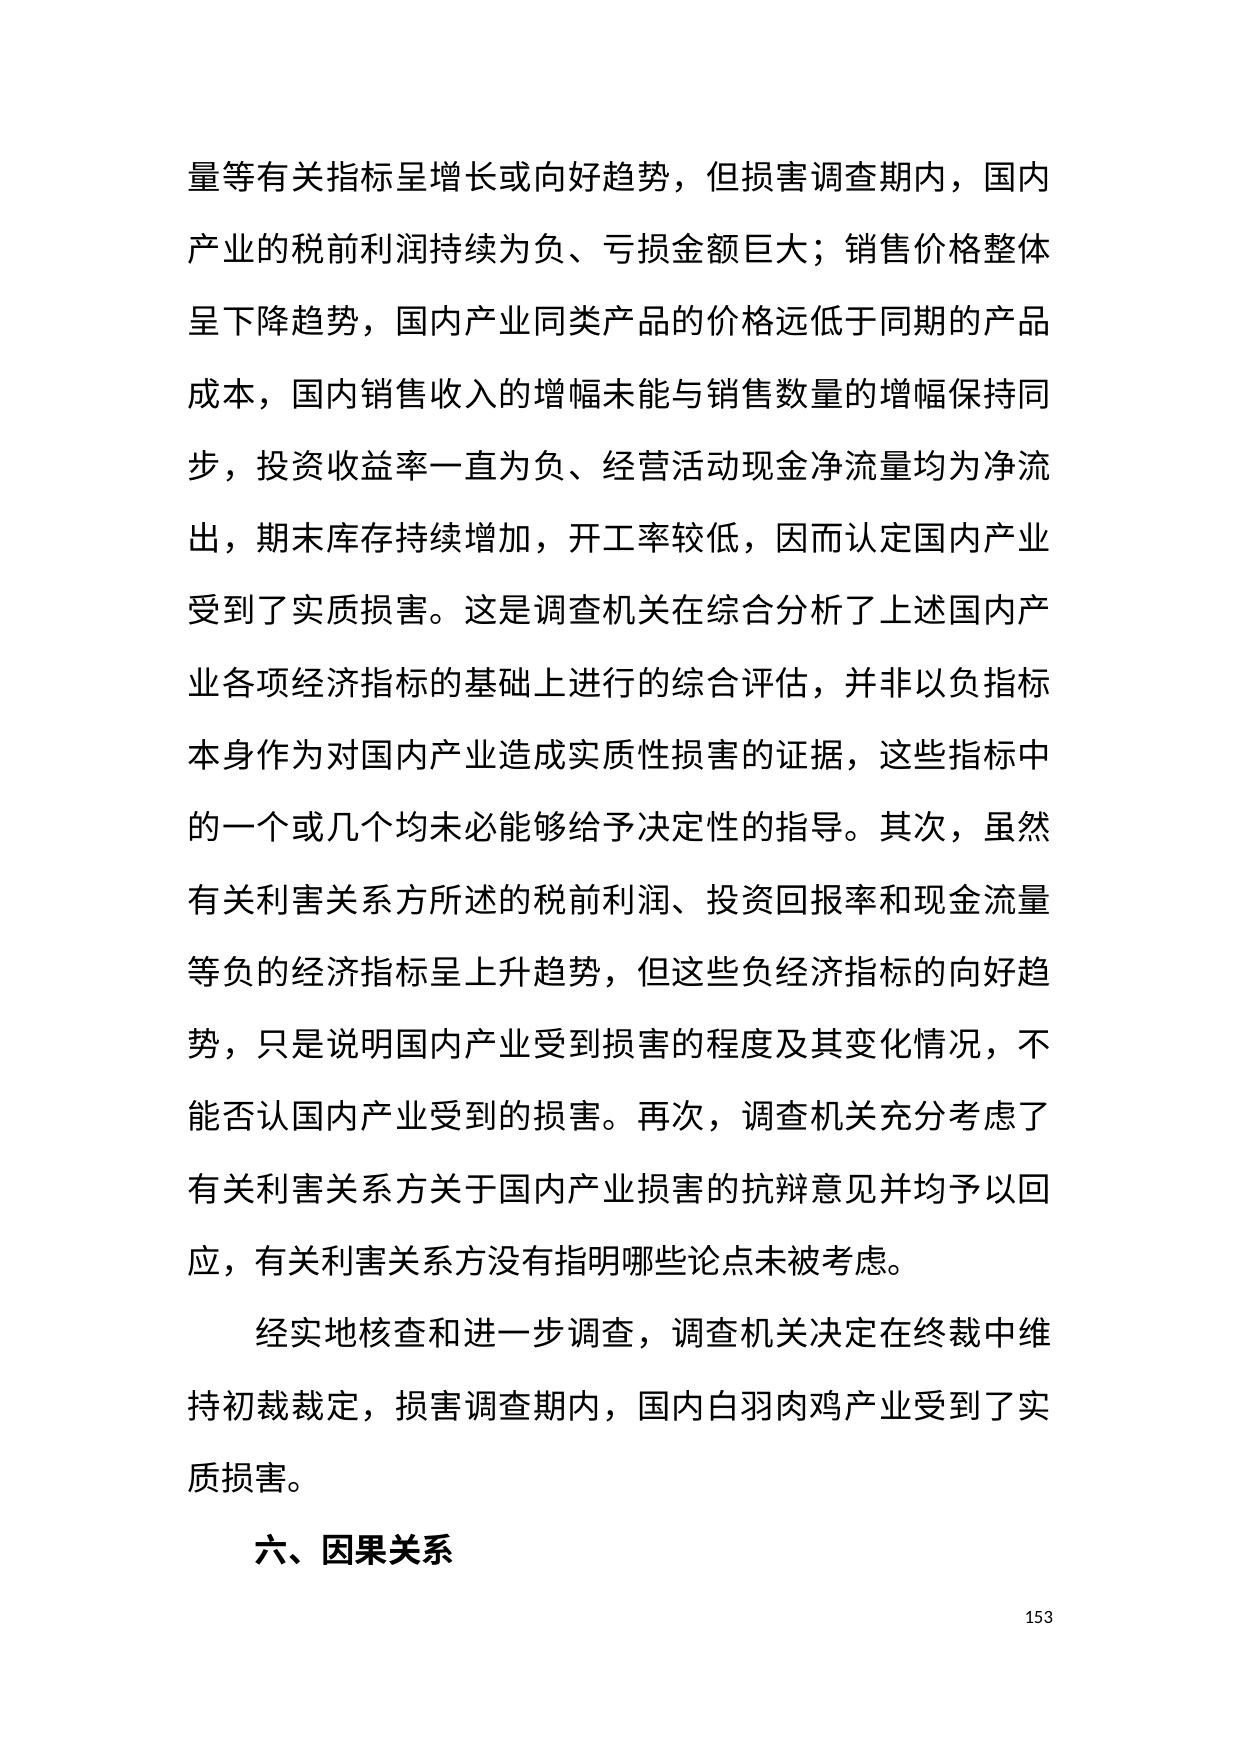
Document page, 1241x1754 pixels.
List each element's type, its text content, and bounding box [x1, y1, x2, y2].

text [187, 151, 1053, 1283]
text 经实地核查和进一步调查，调查机关决定在终裁中维持初裁裁定，损害调查期内，国内白羽肉鸡产业受到了实质损害。 [187, 1307, 1053, 1500]
text 六、因果关系 [187, 1524, 1053, 1572]
